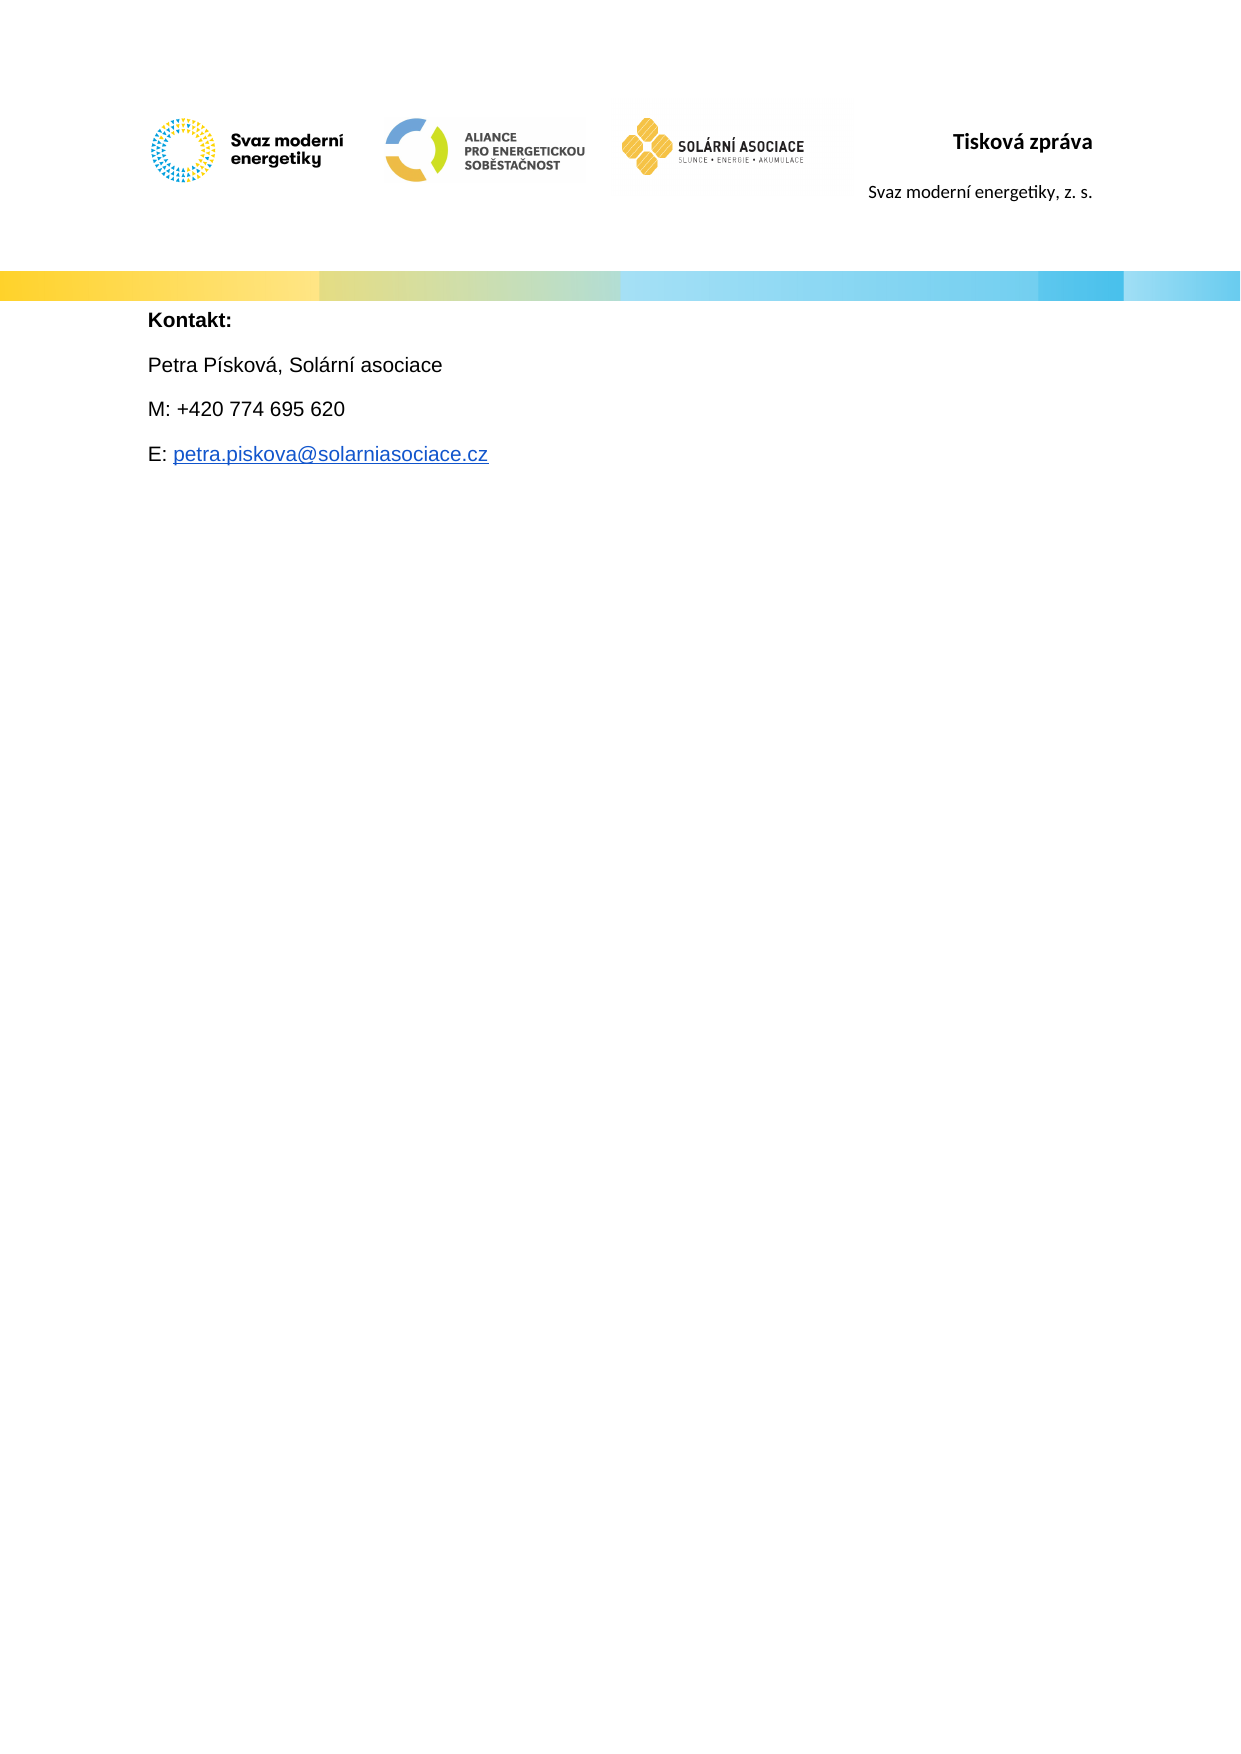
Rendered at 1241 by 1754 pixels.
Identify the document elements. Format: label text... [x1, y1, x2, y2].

text E: petra.piskova@solarniasociace.cz [148, 442, 1093, 466]
picture [145, 109, 350, 191]
text Kontakt: [148, 308, 1093, 332]
picture [0, 271, 1241, 301]
picture [384, 117, 586, 183]
text M: +420 774 695 620 [148, 397, 1093, 421]
picture [611, 98, 854, 196]
text Petra Písková, Solární asociace [148, 352, 1093, 376]
